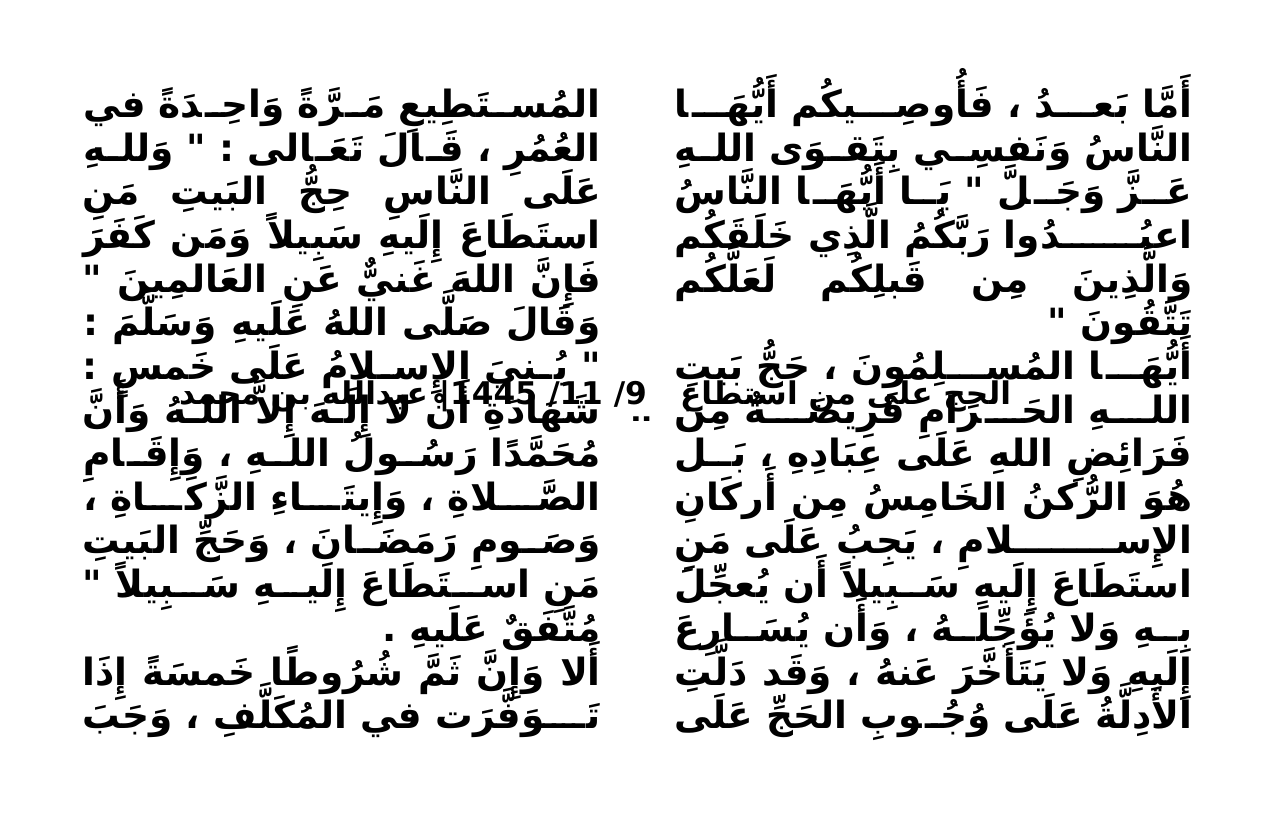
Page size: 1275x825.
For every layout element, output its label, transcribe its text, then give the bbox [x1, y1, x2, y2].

text أَيُّهَا المُسلِمُونَ ، حَجُّ بَيتِ اللهِ الحَرَامِ فَرِيضَةٌ مِن فَرَائِضِ اللهِ عَلَى عِبَادِهِ ، بَل هُوَ الرُّكنُ الخَامِسُ مِن أَركَانِ الإِسلامِ ، يَجِبُ عَلَى مَنِ استَطَاعَ إِلَيهِ سَبِيلاً أَن يُعجِّلَ بِهِ وَلا يُؤَجِّلَهُ ، وَأَن يُسَارِعَ إِلَيهِ وَلا يَتَأَخَّرَ عَنهُ ، وَقَد دَلَّتِ الأَدِلَّةُ عَلَى وُجُوبِ الحَجِّ عَلَى المُستَطِيعِ مَرَّةً وَاحِدَةً في العُمُرِ ، قَالَ تَعَالى : " وَللهِ عَلَى النَّاسِ حِجُّ البَيتِ مَنِ استَطَاعَ إِلَيهِ سَبِيلاً وَمَن كَفَرَ فَإِنَّ اللهَ غَنيٌّ عَنِ العَالمِينَ " وَقَالَ صَلَّى اللهُ عَلَيهِ وَسَلَّمَ : " بُنيَ الإِسلامُ عَلَى خَمسٍ : شَهَادَةِ أَنْ لا إِلَهَ إِلاَّ اللهُ وَأَنَّ مُحَمَّدًا رَسُولُ اللهِ ، وَإِقَامِ الصَّلاةِ ، وَإِيتَاءِ الزَّكَاةِ ، وَصَومِ رَمَضَانَ ، وَحَجِّ البَيتِ مَنِ استَطَاعَ إِلَيهِ سَبِيلاً " مُتَّفَقٌ عَلَيهِ . [674, 344, 1192, 737]
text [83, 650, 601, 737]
text أَمَّا بَعدُ ، فَأُوصِيكُم أَيُّهَا النَّاسُ وَنَفسِي بِتَقوَى اللهِ عَزَّ وَجَلَّ " يَا أَيُّهَا النَّاسُ اعبُدُوا رَبَّكُمُ الَّذِي خَلَقَكُم وَالَّذِينَ مِن قَبلِكُم لَعَلَّكُم تَتَّقُونَ " [674, 83, 1192, 344]
text أَيُّهَا المُسلِمُونَ ، حَجُّ بَيتِ اللهِ الحَرَامِ فَرِيضَةٌ مِن فَرَائِضِ اللهِ عَلَى عِبَادِهِ ، بَل هُوَ الرُّكنُ الخَامِسُ مِن أَركَانِ الإِسلامِ ، يَجِبُ عَلَى مَنِ استَطَاعَ إِلَيهِ سَبِيلاً أَن يُعجِّلَ بِهِ وَلا يُؤَجِّلَهُ ، وَأَن يُسَارِعَ إِلَيهِ وَلا يَتَأَخَّرَ عَنهُ ، وَقَد دَلَّتِ الأَدِلَّةُ عَلَى وُجُوبِ الحَجِّ عَلَى المُستَطِيعِ مَرَّةً وَاحِدَةً في العُمُرِ ، قَالَ تَعَالى : " وَللهِ عَلَى النَّاسِ حِجُّ البَيتِ مَنِ استَطَاعَ إِلَيهِ سَبِيلاً وَمَن كَفَرَ فَإِنَّ اللهَ غَنيٌّ عَنِ العَالمِينَ " وَقَالَ صَلَّى اللهُ عَلَيهِ وَسَلَّمَ : " بُنيَ الإِسلامُ عَلَى خَمسٍ : شَهَادَةِ أَنْ لا إِلَهَ إِلاَّ اللهُ وَأَنَّ مُحَمَّدًا رَسُولُ اللهِ ، وَإِقَامِ الصَّلاةِ ، وَإِيتَاءِ الزَّكَاةِ ، وَصَومِ رَمَضَانَ ، وَحَجِّ البَيتِ مَنِ استَطَاعَ إِلَيهِ سَبِيلاً " مُتَّفَقٌ عَلَيهِ . [83, 83, 601, 650]
